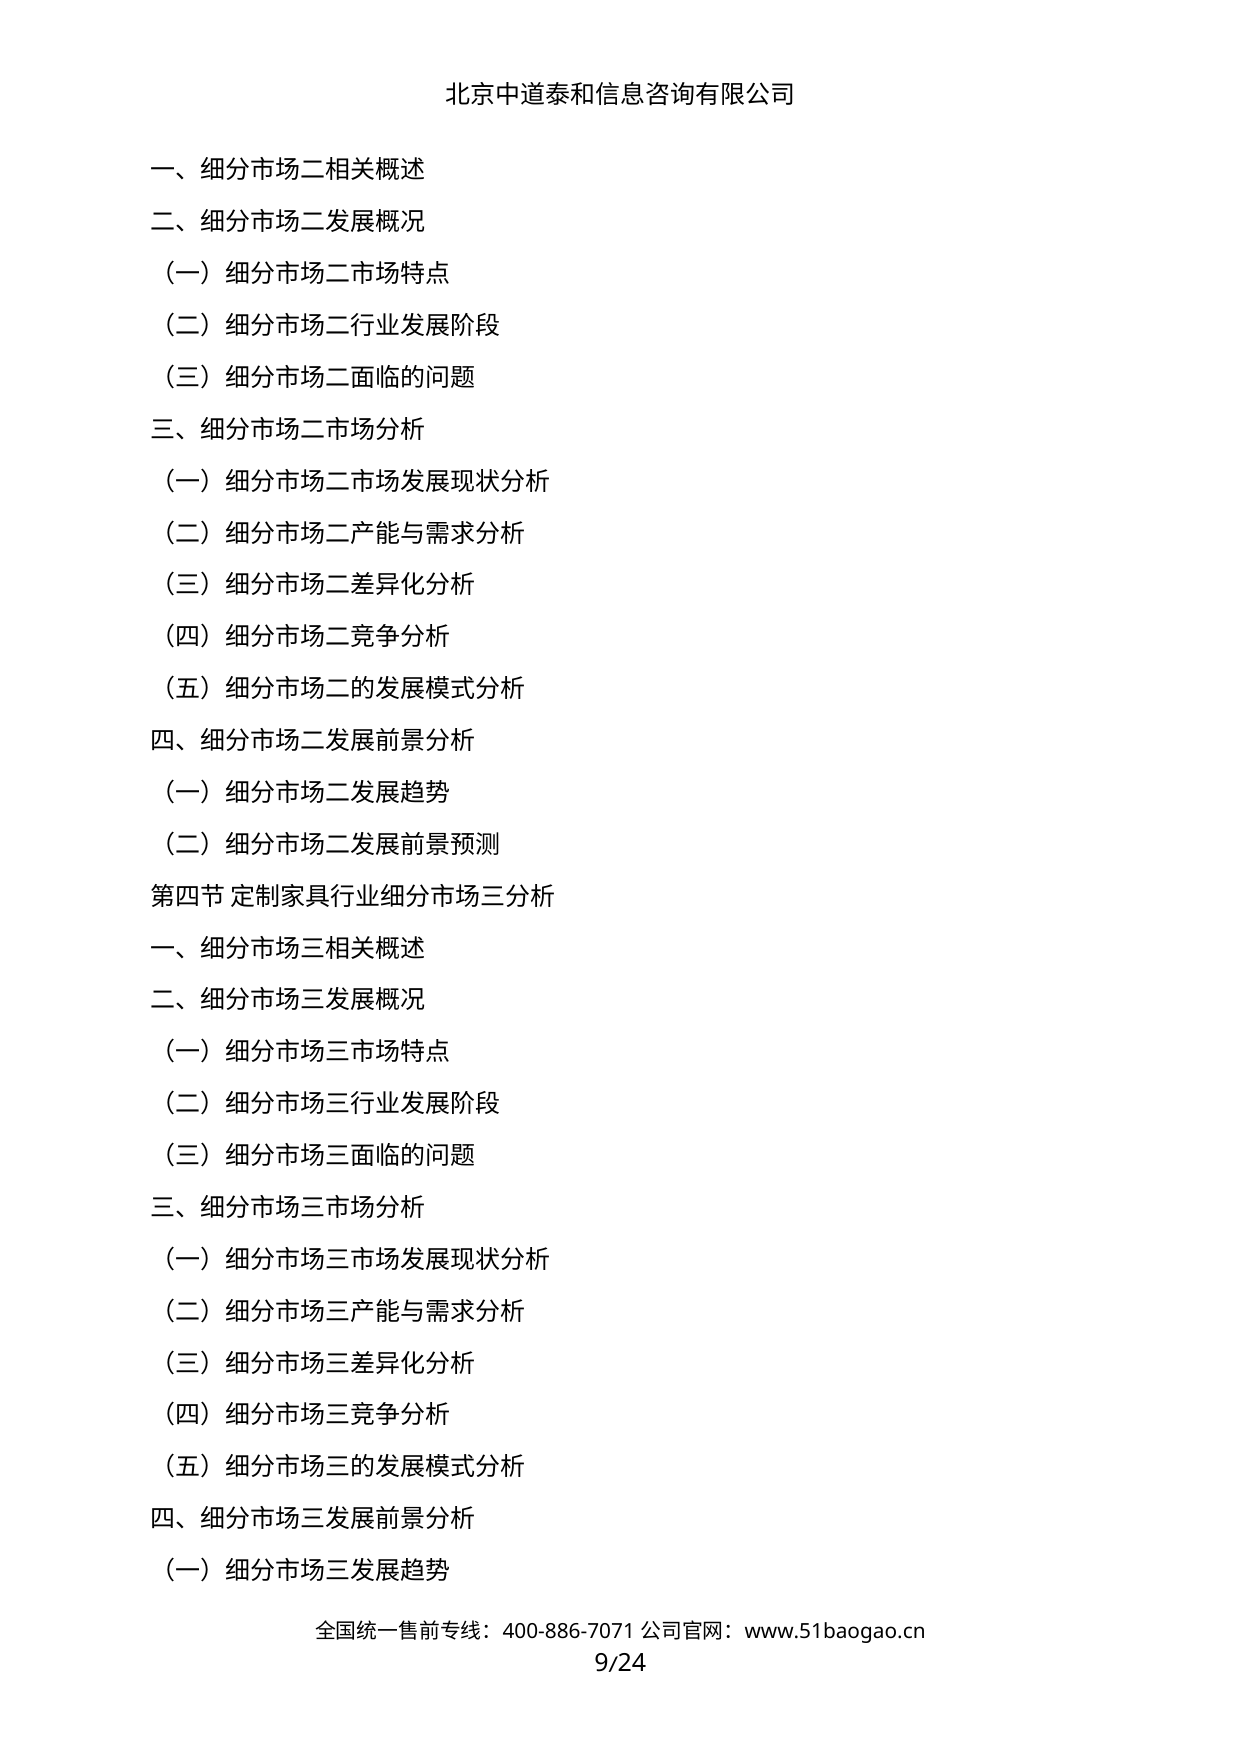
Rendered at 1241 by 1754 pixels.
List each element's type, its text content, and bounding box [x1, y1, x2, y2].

text 四、细分市场三发展前景分析 [150, 1499, 1090, 1535]
text 三、细分市场二市场分析 [150, 409, 1090, 446]
text （五）细分市场二的发展模式分析 [150, 669, 1090, 705]
text 三、细分市场三市场分析 [150, 1187, 1090, 1224]
text （二）细分市场三产能与需求分析 [150, 1291, 1090, 1327]
text （三）细分市场二面临的问题 [150, 357, 1090, 394]
text （二）细分市场二行业发展阶段 [150, 306, 1090, 342]
text （二）细分市场二产能与需求分析 [150, 513, 1090, 549]
text （一）细分市场二发展趋势 [150, 772, 1090, 809]
text 二、细分市场三发展概况 [150, 980, 1090, 1016]
text （三）细分市场二差异化分析 [150, 565, 1090, 601]
text 一、细分市场二相关概述 [150, 150, 1090, 186]
text （一）细分市场三发展趋势 [150, 1551, 1090, 1587]
text （五）细分市场三的发展模式分析 [150, 1447, 1090, 1483]
text （一）细分市场二市场发展现状分析 [150, 461, 1090, 497]
text 四、细分市场二发展前景分析 [150, 721, 1090, 757]
text 一、细分市场三相关概述 [150, 928, 1090, 964]
text （三）细分市场三差异化分析 [150, 1343, 1090, 1379]
text （二）细分市场三行业发展阶段 [150, 1084, 1090, 1120]
text （三）细分市场三面临的问题 [150, 1136, 1090, 1172]
text （一）细分市场三市场发展现状分析 [150, 1239, 1090, 1276]
text 第四节 定制家具行业细分市场三分析 [150, 876, 1090, 912]
text （四）细分市场三竞争分析 [150, 1395, 1090, 1431]
text （一）细分市场二市场特点 [150, 254, 1090, 290]
text （二）细分市场二发展前景预测 [150, 824, 1090, 861]
text （四）细分市场二竞争分析 [150, 617, 1090, 653]
text （一）细分市场三市场特点 [150, 1032, 1090, 1068]
text 二、细分市场二发展概况 [150, 202, 1090, 238]
